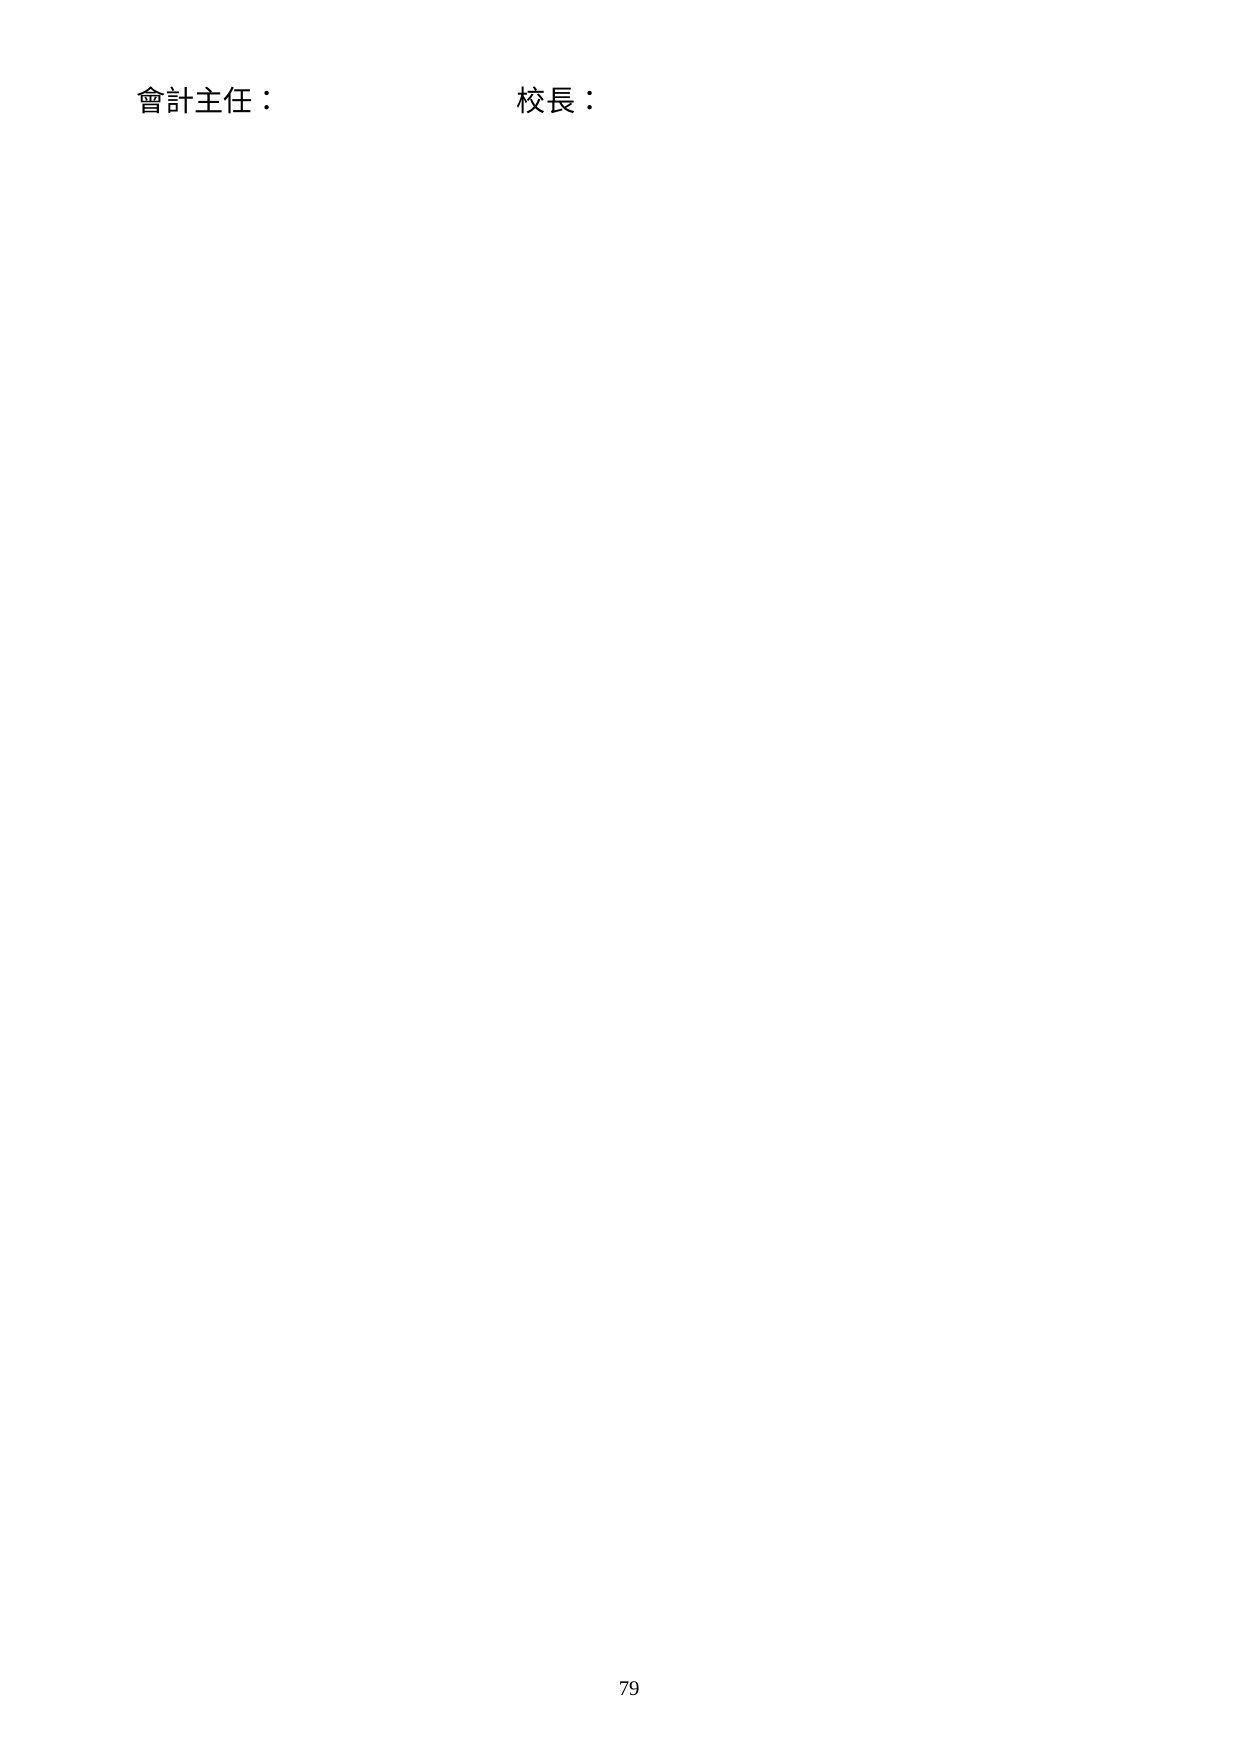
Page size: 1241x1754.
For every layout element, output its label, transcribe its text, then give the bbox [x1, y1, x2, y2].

text 會計主任： 校長： [136, 61, 1122, 136]
